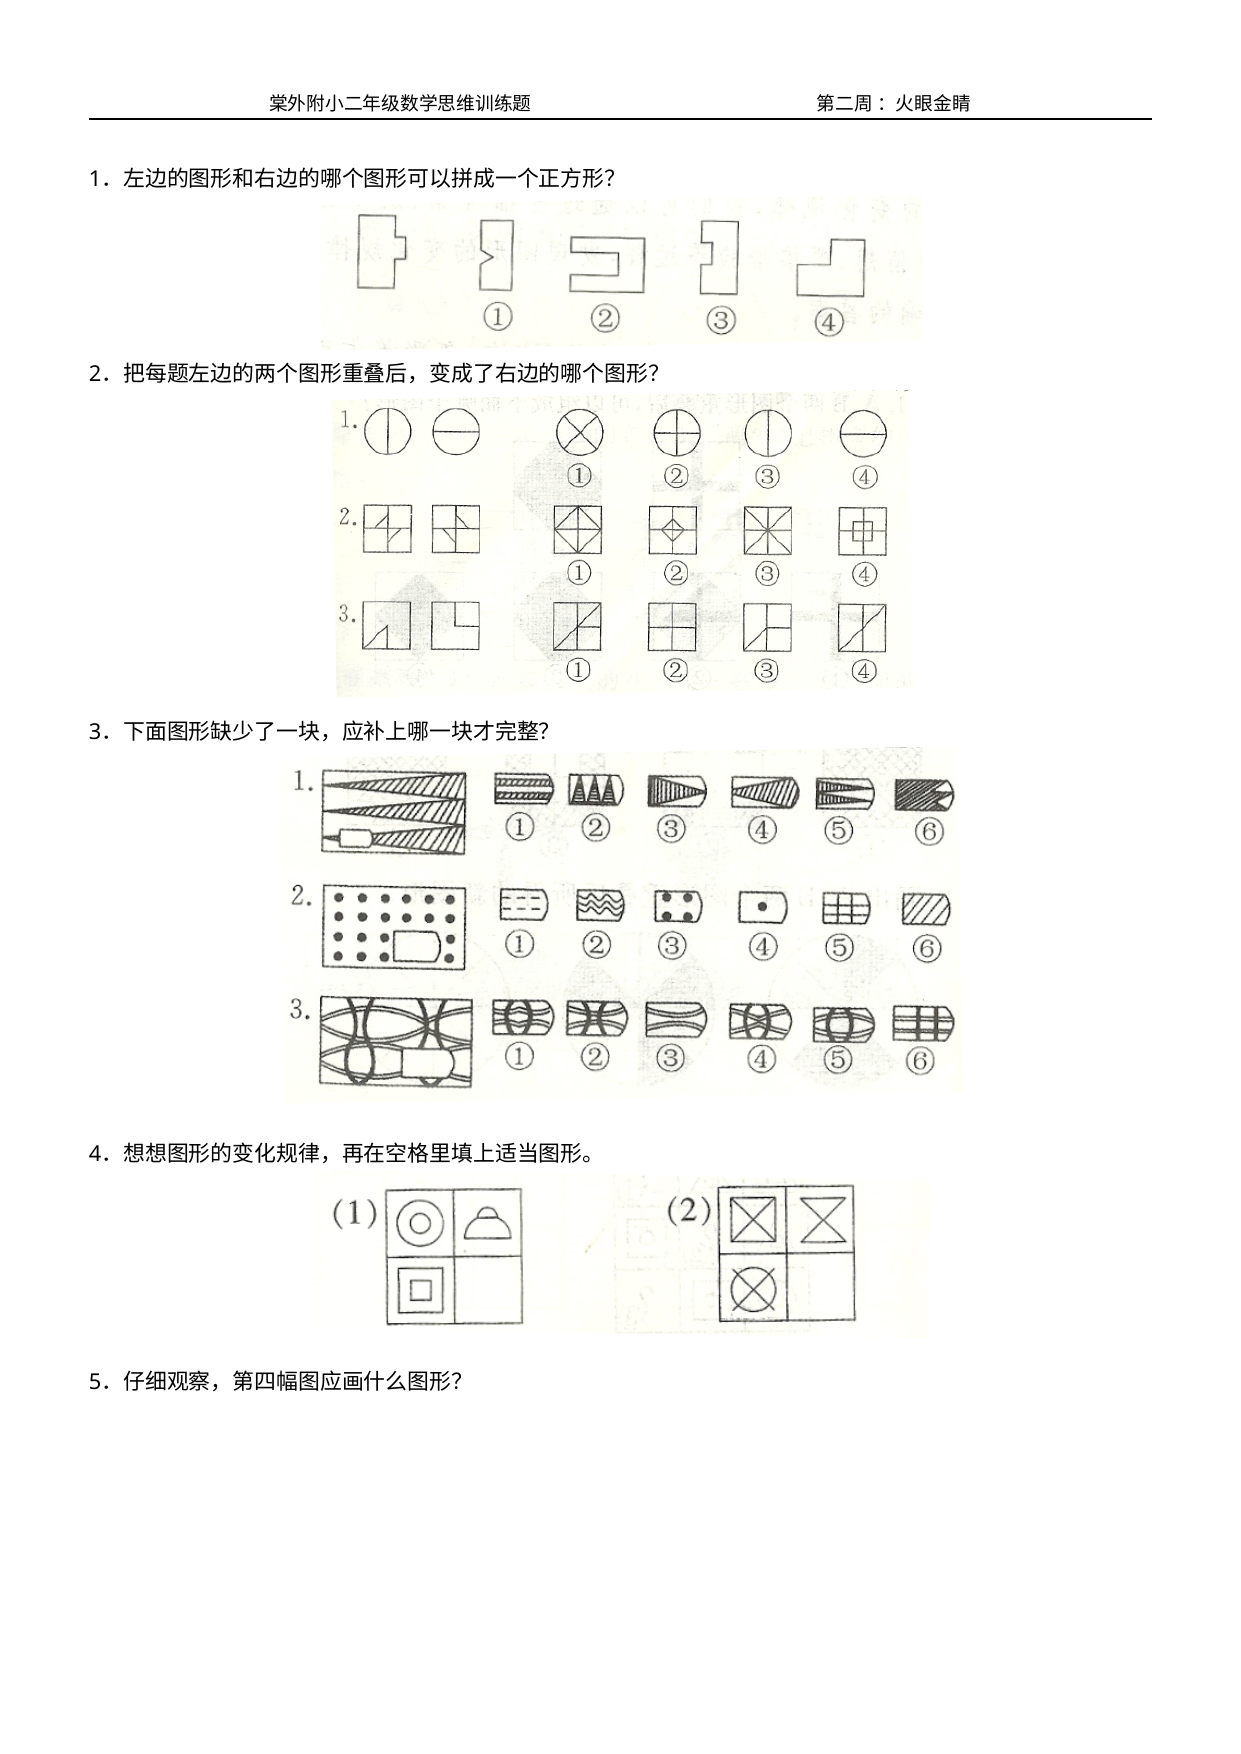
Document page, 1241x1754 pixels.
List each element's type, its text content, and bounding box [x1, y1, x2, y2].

picture [312, 1169, 931, 1339]
text 3．下面图形缺少了一块，应补上哪一块才完整？ [89, 714, 1152, 746]
text 1．左边的图形和右边的哪个图形可以拼成一个正方形？ [89, 161, 1152, 194]
text 2．把每题左边的两个图形重叠后，变成了右边的哪个图形？ [89, 356, 1152, 389]
picture [279, 746, 964, 1104]
text 5．仔细观察，第四幅图应画什么图形？ [89, 1364, 1152, 1396]
picture [331, 389, 914, 698]
text 4．想想图形的变化规律，再在空格里填上适当图形。 [89, 1136, 1152, 1169]
picture [318, 194, 925, 351]
